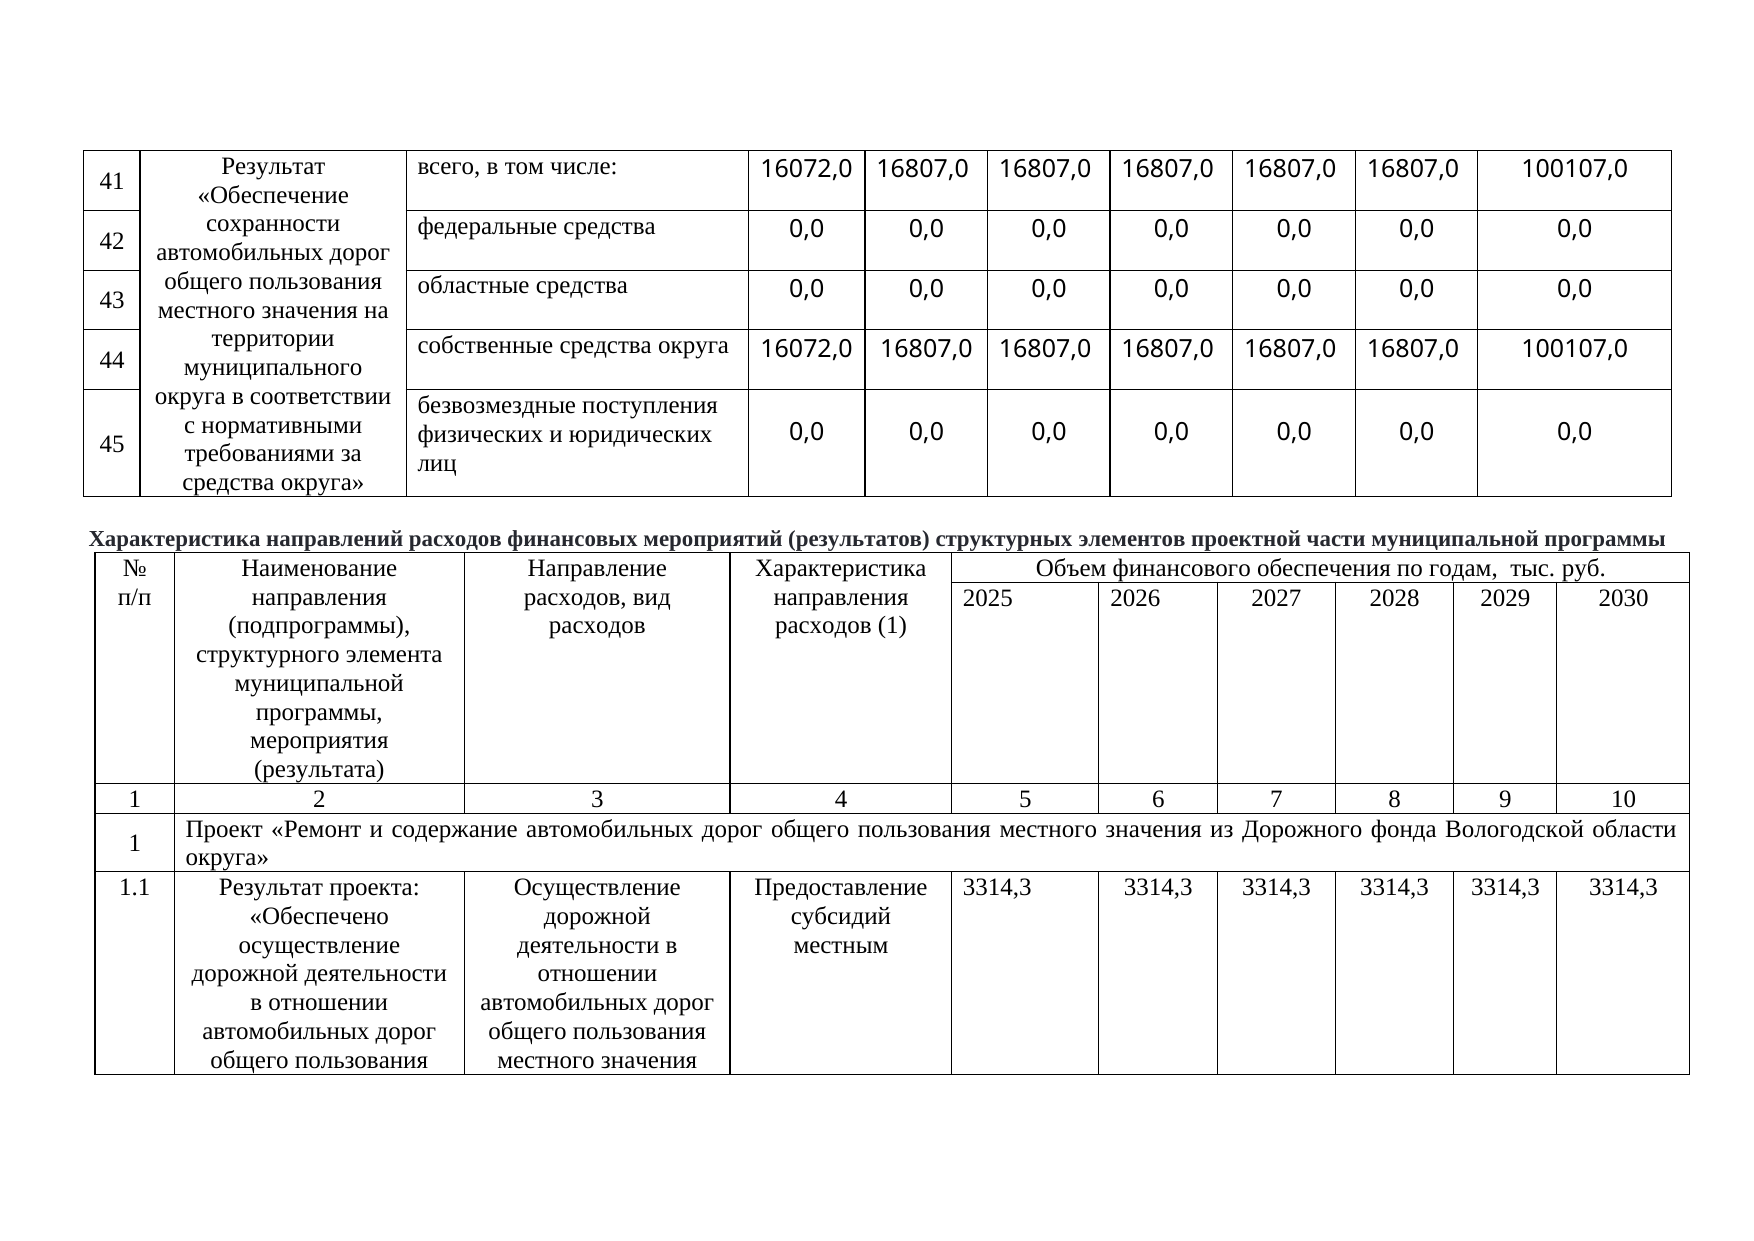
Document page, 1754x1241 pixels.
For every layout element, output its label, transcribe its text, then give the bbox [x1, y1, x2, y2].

table_cell 43 [84, 271, 139, 329]
table_cell 0,0 [1478, 390, 1671, 496]
table_cell 2028 [1336, 583, 1453, 783]
table_cell 41 [84, 151, 139, 210]
table_cell 0,0 [866, 390, 987, 496]
table_cell 2026 [1099, 583, 1217, 783]
table_cell 100107,0 [1478, 151, 1671, 210]
table_cell 0,0 [1356, 271, 1477, 329]
table_cell 2027 [1218, 583, 1335, 783]
table_cell 0,0 [749, 271, 864, 329]
table_cell 16807,0 [866, 330, 987, 389]
table_cell 42 [84, 211, 139, 269]
table_cell 4 [731, 784, 951, 813]
table_cell 0,0 [1478, 271, 1671, 329]
table_cell 0,0 [988, 390, 1109, 496]
table_cell 1 [96, 784, 174, 813]
table_cell Результат «Обеспечение сохранности автомобильных дорог общего пользования местного значения на территории муниципального округа в соответствии с нормативными требованиями за средства округа» [141, 151, 406, 496]
table_cell 0,0 [1233, 390, 1355, 496]
table_cell 0,0 [749, 390, 864, 496]
table_cell 16807,0 [1356, 330, 1477, 389]
table_cell 3314,3 [1099, 872, 1217, 1073]
table_cell 0,0 [1356, 211, 1477, 269]
table_cell 3314,3 [1454, 872, 1556, 1073]
table_cell 3314,3 [1218, 872, 1335, 1073]
table_cell 2030 [1557, 583, 1689, 783]
table_cell 0,0 [1233, 211, 1355, 269]
text Характеристика направлений расходов финансовых мероприятий (результатов) структурных элементов проектной части муниципальной программы [83, 525, 1671, 552]
table_header Объем финансового обеспечения по годам, тыс. руб. [952, 553, 1689, 582]
table_cell 44 [84, 330, 139, 389]
table_cell 0,0 [749, 211, 864, 269]
table_cell 6 [1099, 784, 1217, 813]
table_cell 9 [1454, 784, 1556, 813]
table_cell 8 [1336, 784, 1453, 813]
table_cell 0,0 [1111, 211, 1232, 269]
table_cell 16807,0 [1233, 151, 1355, 210]
table_cell 2 [175, 784, 464, 813]
table_cell 16807,0 [1111, 151, 1232, 210]
table_header № п/п [96, 553, 174, 783]
table_cell 16072,0 [749, 151, 864, 210]
table_cell 100107,0 [1478, 330, 1671, 389]
table_cell 16807,0 [1233, 330, 1355, 389]
table_cell 1.1 [96, 872, 174, 1073]
table_cell 0,0 [1111, 271, 1232, 329]
table_cell 7 [1218, 784, 1335, 813]
table_cell 1 [96, 814, 174, 871]
table_cell 0,0 [866, 211, 987, 269]
table_cell 0,0 [1478, 211, 1671, 269]
table_cell Проект «Ремонт и содержание автомобильных дорог общего пользования местного значения из Дорожного фонда Вологодской области округа» [175, 814, 1689, 871]
table_cell 16807,0 [866, 151, 987, 210]
table_header Характеристика направления расходов (1) [731, 553, 951, 783]
table_cell 16072,0 [749, 330, 864, 389]
table_cell 0,0 [1233, 271, 1355, 329]
table_cell 5 [952, 784, 1098, 813]
table_header Направление расходов, вид расходов [465, 553, 729, 783]
table_cell 0,0 [988, 211, 1109, 269]
table_cell 16807,0 [1356, 151, 1477, 210]
table_cell 16807,0 [988, 330, 1109, 389]
table_cell собственные средства округа [407, 330, 748, 389]
table_cell 3314,3 [1557, 872, 1689, 1073]
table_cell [175, 872, 464, 1073]
table_cell 3 [465, 784, 729, 813]
table_cell 3314,3 [1336, 872, 1453, 1073]
table_cell 0,0 [1111, 390, 1232, 496]
table_cell 2025 [952, 583, 1098, 783]
table_cell 0,0 [1356, 390, 1477, 496]
table_cell 45 [84, 390, 139, 496]
table_cell 3314,3 [952, 872, 1098, 1073]
table_header Наименование направления (подпрограммы), структурного элемента муниципальной программы, мероприятия (результата) [175, 553, 464, 783]
table_cell федеральные средства [407, 211, 748, 269]
table_cell 2029 [1454, 583, 1556, 783]
table_cell 16807,0 [1111, 330, 1232, 389]
table_cell 16807,0 [988, 151, 1109, 210]
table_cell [731, 872, 951, 1073]
table_cell всего, в том числе: [407, 151, 748, 210]
table_cell 0,0 [866, 271, 987, 329]
table_cell областные средства [407, 271, 748, 329]
table_cell безвозмездные поступления физических и юридических лиц [407, 390, 748, 496]
table_cell Осуществление дорожной деятельности в отношении автомобильных дорог общего пользования местного значения [465, 872, 729, 1073]
table_cell 10 [1557, 784, 1689, 813]
table_cell 0,0 [988, 271, 1109, 329]
